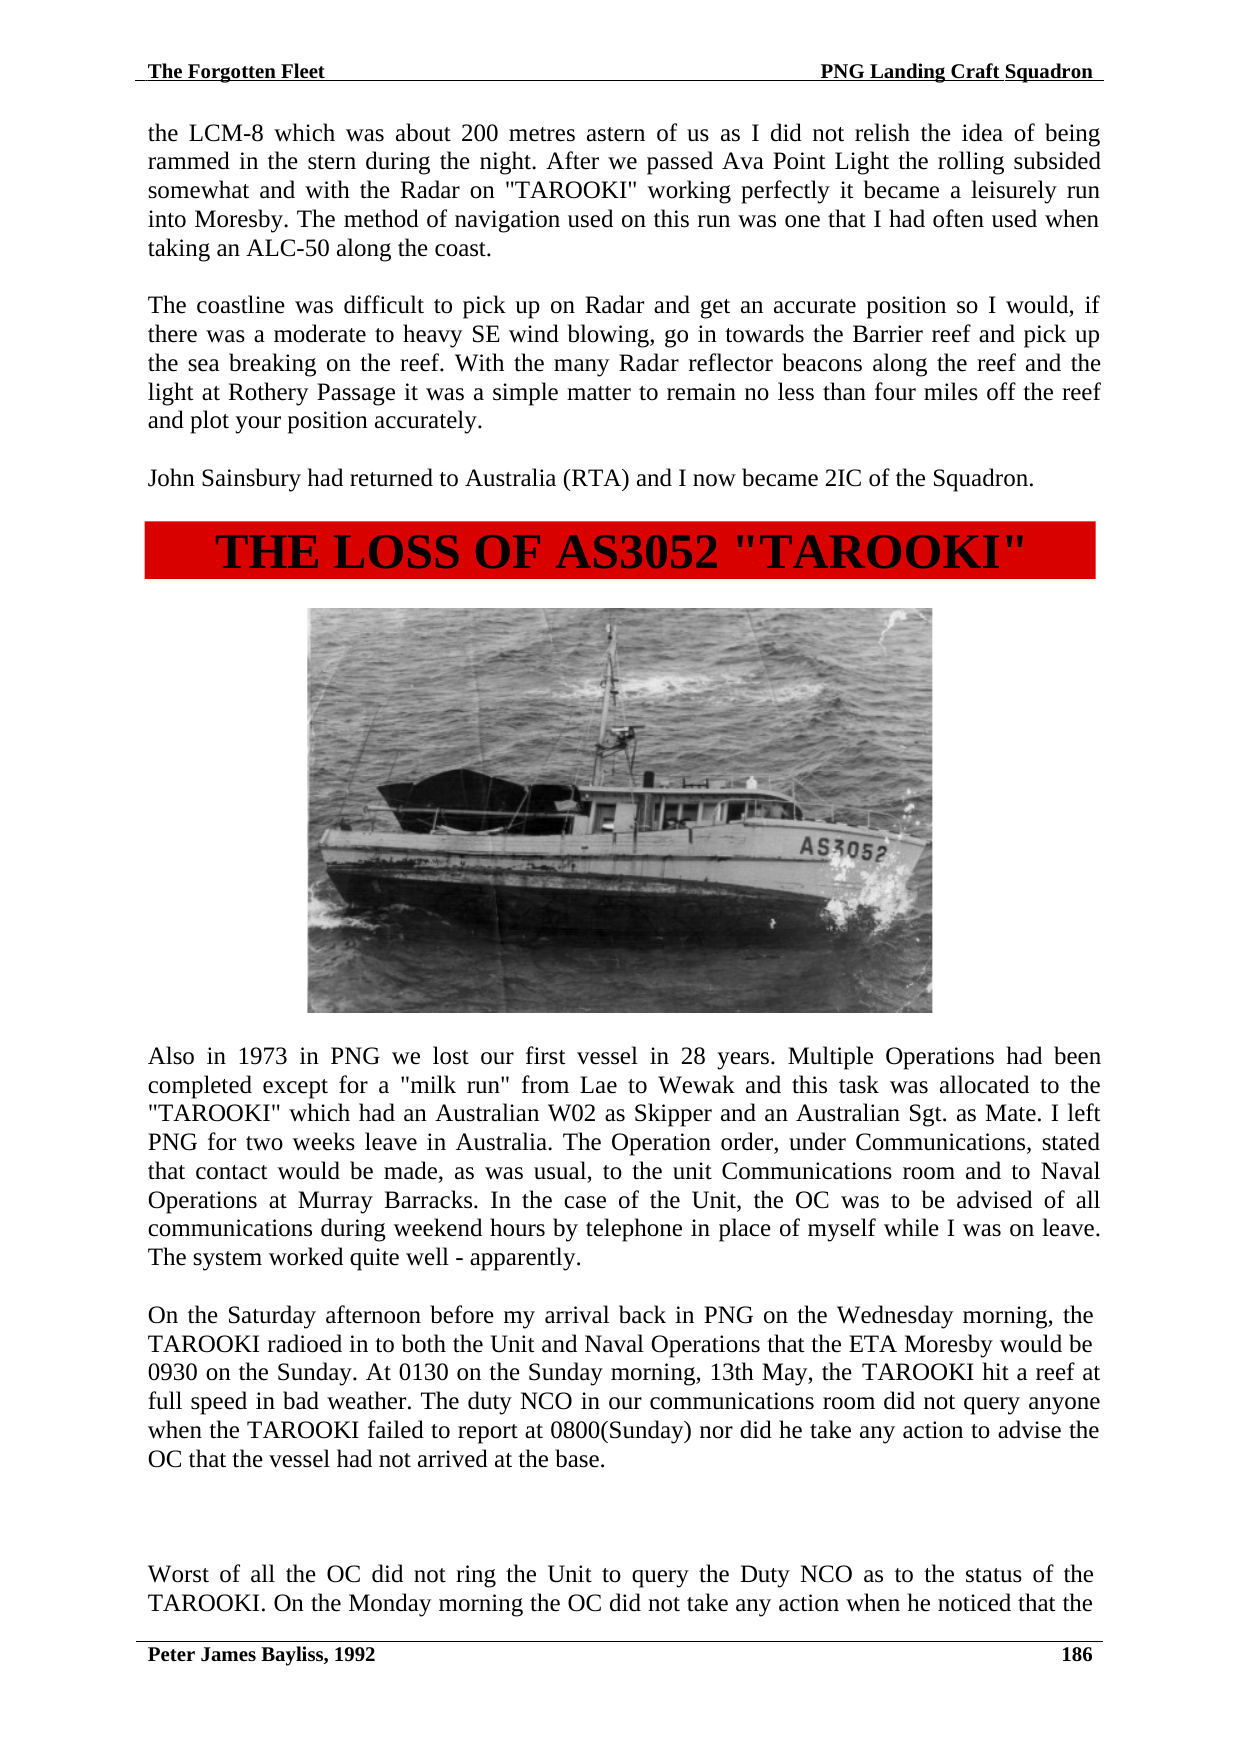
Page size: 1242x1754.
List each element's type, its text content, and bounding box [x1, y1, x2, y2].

text the LCM-8 which was about 200 metres astern of us as I did not relish the idea of being rammed in the stern during the night. After we passed Ava Point Light the rolling subsided somewhat and with the Radar on "TAROOKI" working perfectly it became a leisurely run into Moresby. The method of navigation used on this run was one that I had often used when taking an ALC-50 along the coast. [148, 118, 1101, 261]
text THE LOSS OF AS3052 "TAROOKI" [207, 521, 1037, 579]
picture [307, 608, 933, 1013]
text 0930 on the Sunday. At 0130 on the Sunday morning, 13th May, the TAROOKI hit a reef at full speed in bad weather. The duty NCO in our communications room did not query anyone when the TAROOKI failed to report at 0800(Sunday) nor did he take any action to advise the OC that the vessel had not arrived at the base. [148, 1357, 1101, 1472]
text Worst of all the OC did not ring the Unit to query the Duty NCO as to the status of the [148, 1559, 1101, 1588]
text The coastline was difficult to pick up on Radar and get an accurate position so I would, if there was a moderate to heavy SE wind blowing, go in towards the Barrier reef and pick up the sea breaking on the reef. With the many Radar reflector beacons along the reef and the light at Rothery Passage it was a simple matter to remain no less than four miles off the reef and plot your position accurately. [148, 290, 1101, 434]
text On the Saturday afternoon before my arrival back in PNG on the Wednesday morning, the [148, 1300, 1101, 1329]
text TAROOKI. On the Monday morning the OC did not take any action when he noticed that the [148, 1588, 1100, 1617]
text Also in 1973 in PNG we lost our first vessel in 28 years. Multiple Operations had been completed except for a "milk run" from Lae to Wewak and this task was allocated to the "TAROOKI" which had an Australian W02 as Skipper and an Australian Sgt. as Mate. I left PNG for two weeks leave in Australia. The Operation order, under Communications, stated that contact would be made, as was usual, to the unit Communications room and to Naval Operations at Murray Barracks. In the case of the Unit, the OC was to be advised of all communications during weekend hours by telephone in place of myself while I was on leave. The system worked quite well - apparently. [148, 1041, 1101, 1271]
text TAROOKI radioed in to both the Unit and Naval Operations that the ETA Moresby would be [148, 1329, 1100, 1357]
text John Sainsbury had returned to Australia (RTA) and I now became 2IC of the Squadron. [148, 463, 1042, 492]
